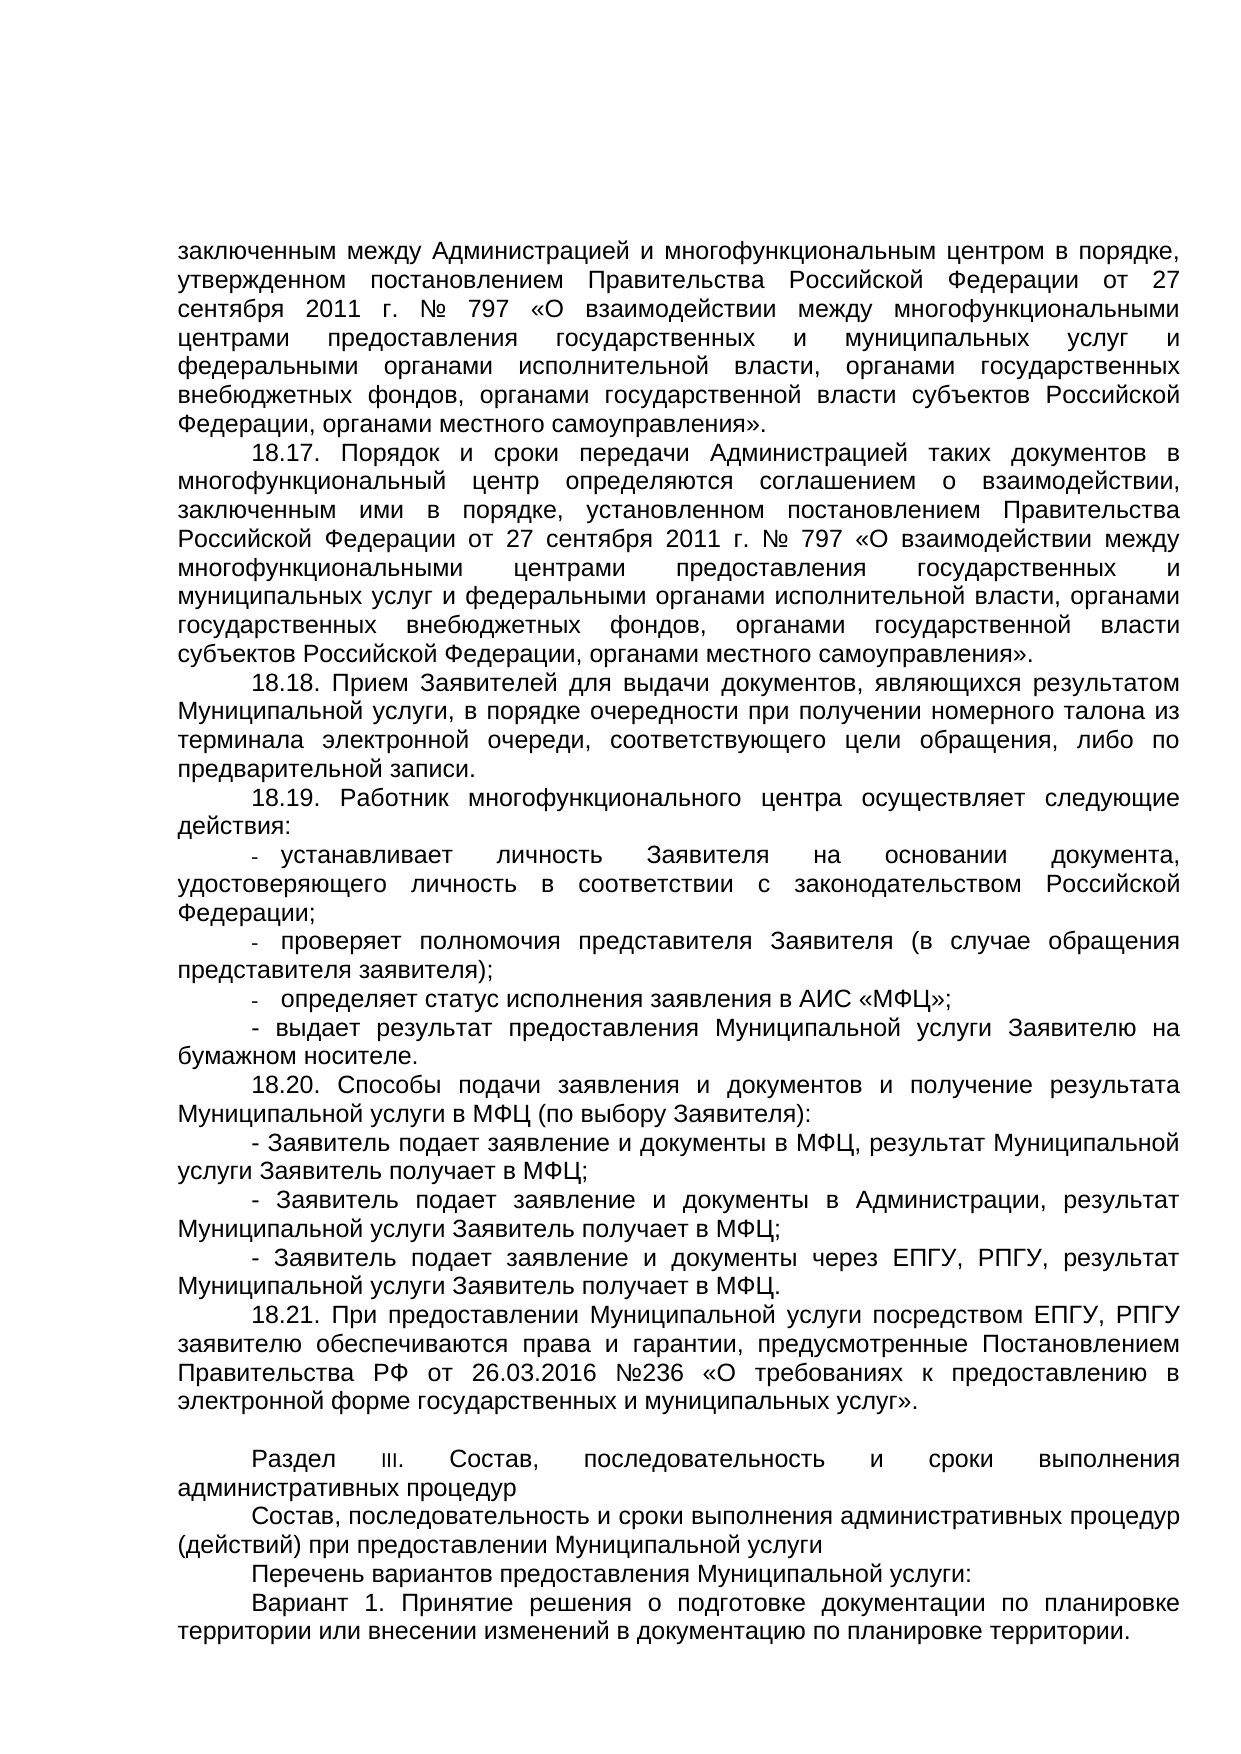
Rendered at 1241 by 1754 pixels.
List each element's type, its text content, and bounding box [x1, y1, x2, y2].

text 18.21. При предоставлении Муниципальной услуги посредством ЕПГУ, РПГУ заявителю обеспечиваются права и гарантии, предусмотренные Постановлением Правительства РФ от 26.03.2016 №236 «О требованиях к предоставлению в электронной форме государственных и муниципальных услуг». [177, 1300, 1181, 1415]
text Раздел iii. Состав, последовательность и сроки выполнения административных процедур [177, 1444, 1181, 1501]
list проверяет полномочия представителя Заявителя (в случае обращения представителя заявителя); [177, 926, 1181, 984]
text Вариант 1. Принятие решения о подготовке документации по планировке территории или внесении изменений в документацию по планировке территории. [177, 1587, 1181, 1645]
text - Заявитель подает заявление и документы в Администрации, результат Муниципальной услуги Заявитель получает в МФЦ; [177, 1185, 1181, 1242]
list устанавливает личность Заявителя на основании документа, удостоверяющего личность в соответствии с законодательством Российской Федерации; [177, 840, 1181, 926]
text - Заявитель подает заявление и документы в МФЦ, результат Муниципальной услуги Заявитель получает в МФЦ; [177, 1127, 1181, 1185]
text - Заявитель подает заявление и документы через ЕПГУ, РПГУ, результат Муниципальной услуги Заявитель получает в МФЦ. [177, 1242, 1181, 1300]
text Перечень вариантов предоставления Муниципальной услуги: [177, 1559, 1181, 1587]
text 18.19. Работник многофункционального центра осуществляет следующие действия: [177, 782, 1181, 840]
text 18.20. Способы подачи заявления и документов и получение результата Муниципальной услуги в МФЦ (по выбору Заявителя): [177, 1070, 1181, 1127]
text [177, 236, 1181, 437]
text Состав, последовательность и сроки выполнения административных процедур (действий) при предоставлении Муниципальной услуги [177, 1501, 1181, 1559]
text 18.18. Прием Заявителей для выдачи документов, являющихся результатом Муниципальной услуги, в порядке очередности при получении номерного талона из терминала электронной очереди, соответствующего цели обращения, либо по предварительной записи. [177, 667, 1181, 782]
list определяет статус исполнения заявления в АИС «МФЦ»; [177, 984, 1181, 1012]
text - выдает результат предоставления Муниципальной услуги Заявителю на бумажном носителе. [177, 1012, 1181, 1070]
text 18.17. Порядок и сроки передачи Администрацией таких документов в многофункциональный центр определяются соглашением о взаимодействии, заключенным ими в порядке, установленном постановлением Правительства Российской Федерации от 27 сентября 2011 г. № 797 «О взаимодействии между многофункциональными центрами предоставления государственных и муниципальных услуг и федеральными органами исполнительной власти, органами государственных внебюджетных фондов, органами государственной власти субъектов Российской Федерации, органами местного самоуправления». [177, 437, 1181, 667]
